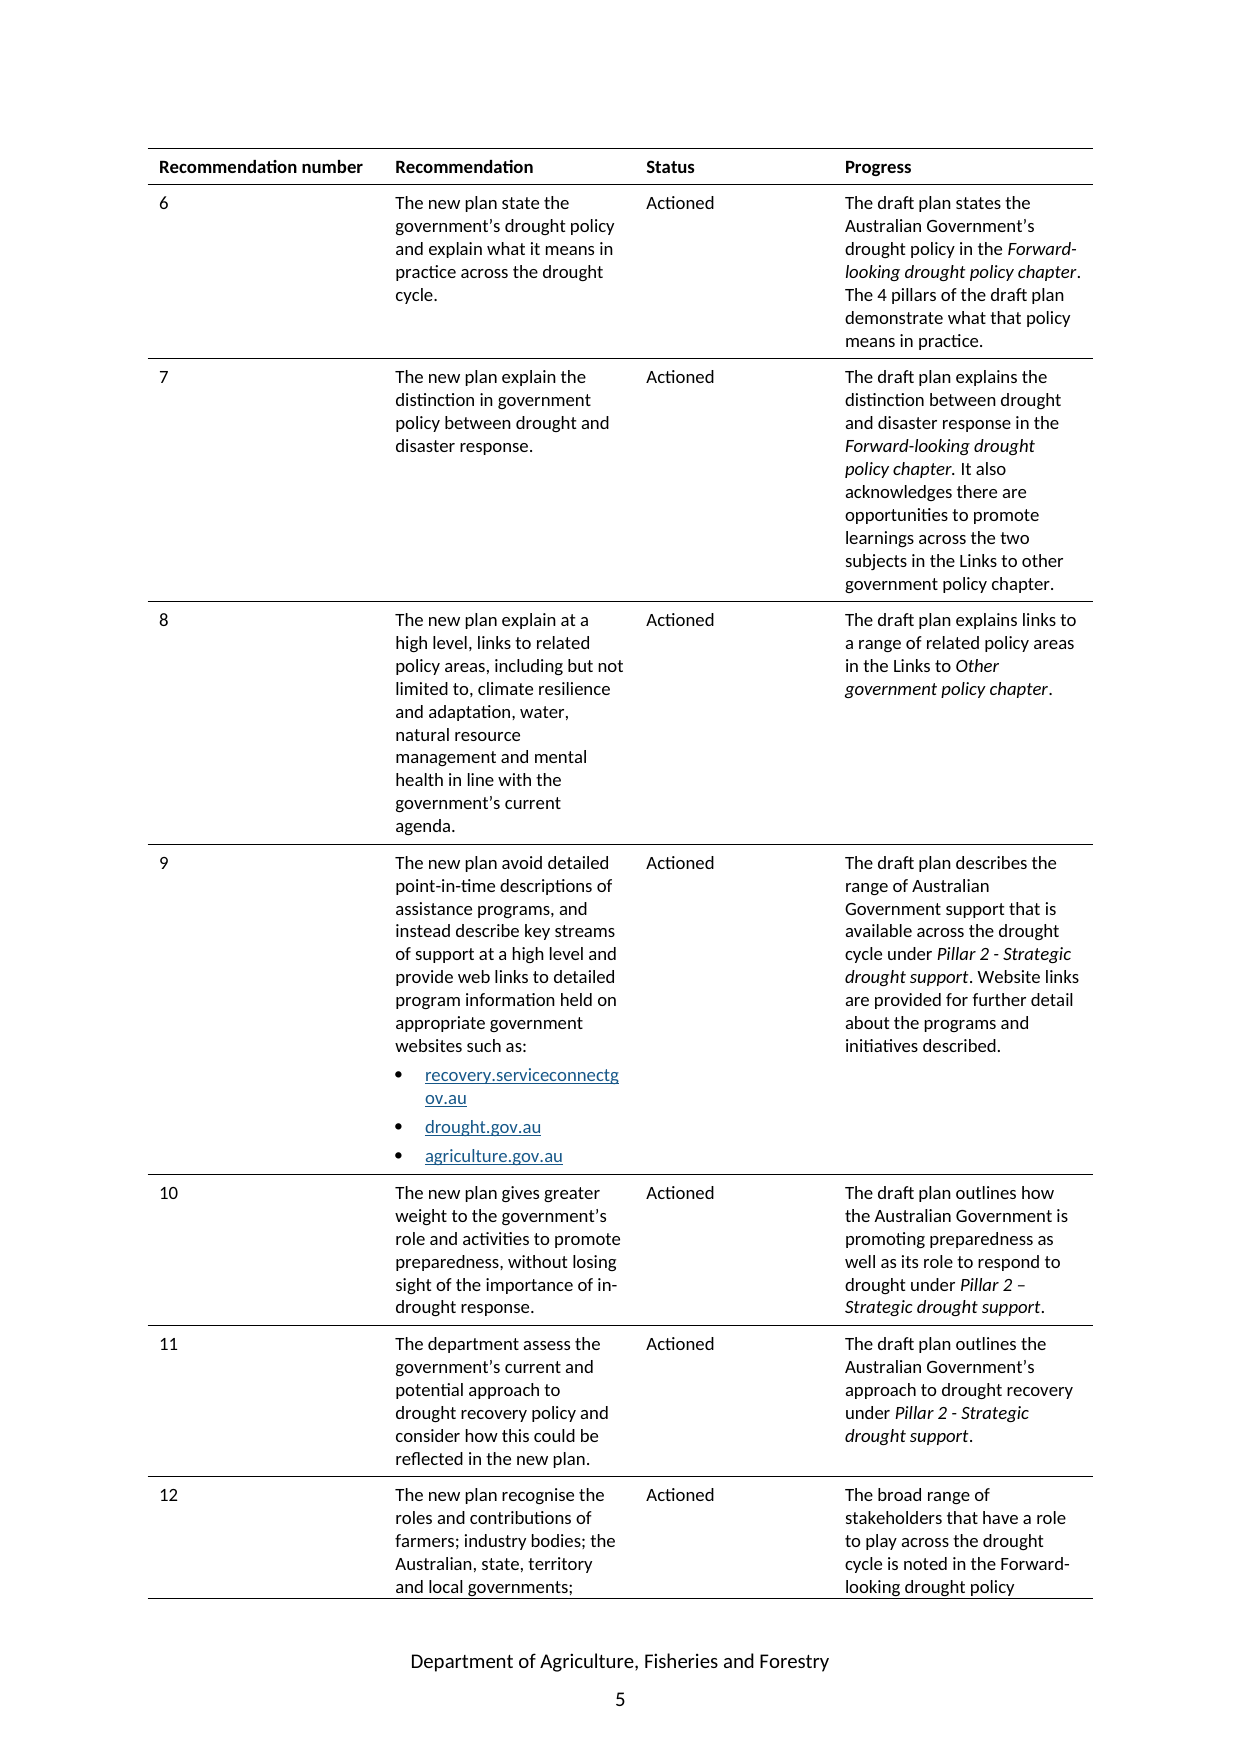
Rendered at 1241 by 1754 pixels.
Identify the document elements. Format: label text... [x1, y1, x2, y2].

table_cell 10 [148, 1175, 384, 1325]
table_cell The draft plan explains links to a range of related policy areas in the Links to Other government policy chapter. [834, 602, 1092, 843]
table_cell The draft plan outlines how the Australian Government is promoting preparedness as well as its role to respond to drought under Pillar 2 – Strategic drought support. [834, 1175, 1092, 1325]
table_header Recommendation [384, 149, 635, 184]
table_cell The draft plan explains the distinction between drought and disaster response in the Forward-looking drought policy chapter. It also acknowledges there are opportunities to promote learnings across the two subjects in the Links to other government policy chapter. [834, 359, 1092, 601]
table_cell Actioned [635, 845, 833, 1174]
table_cell The department assess the government’s current and potential approach to drought recovery policy and consider how this could be reflected in the new plan. [384, 1326, 635, 1476]
table_cell Actioned [635, 359, 833, 601]
table_cell The draft plan describes the range of Australian Government support that is available across the drought cycle under Pillar 2 - Strategic drought support. Website links are provided for further detail about the programs and initiatives described. [834, 845, 1092, 1174]
table_cell The new plan avoid detailed point-in-time descriptions of assistance programs, and instead describe key streams of support at a high level and provide web links to detailed program information held on appropriate government websites such as: recovery.serviceconnectgov.au drought.gov.au agriculture.gov.au [384, 845, 635, 1174]
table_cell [834, 1477, 1092, 1598]
table_cell 12 [148, 1477, 384, 1598]
table_cell Actioned [635, 185, 833, 358]
table_cell 7 [148, 359, 384, 601]
table_cell Actioned [635, 602, 833, 843]
table_cell Actioned [635, 1477, 833, 1598]
table_cell 6 [148, 185, 384, 358]
table_cell Actioned [635, 1326, 833, 1476]
table_cell The new plan explain the distinction in government policy between drought and disaster response. [384, 359, 635, 601]
table_header Recommendation number [148, 149, 384, 184]
table_cell 9 [148, 845, 384, 1174]
table_header Progress [834, 149, 1092, 184]
table_cell 8 [148, 602, 384, 843]
table_header Status [635, 149, 833, 184]
table_cell The draft plan outlines the Australian Government’s approach to drought recovery under Pillar 2 - Strategic drought support. [834, 1326, 1092, 1476]
table_cell 11 [148, 1326, 384, 1476]
table_cell The new plan explain at a high level, links to related policy areas, including but not limited to, climate resilience and adaptation, water, natural resource management and mental health in line with the government’s current agenda. [384, 602, 635, 843]
table_cell Actioned [635, 1175, 833, 1325]
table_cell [384, 1477, 635, 1598]
table_cell The draft plan states the Australian Government’s drought policy in the Forward-looking drought policy chapter. The 4 pillars of the draft plan demonstrate what that policy means in practice. [834, 185, 1092, 358]
table_cell The new plan state the government’s drought policy and explain what it means in practice across the drought cycle. [384, 185, 635, 358]
table_cell The new plan gives greater weight to the government’s role and activities to promote preparedness, without losing sight of the importance of in-drought response. [384, 1175, 635, 1325]
